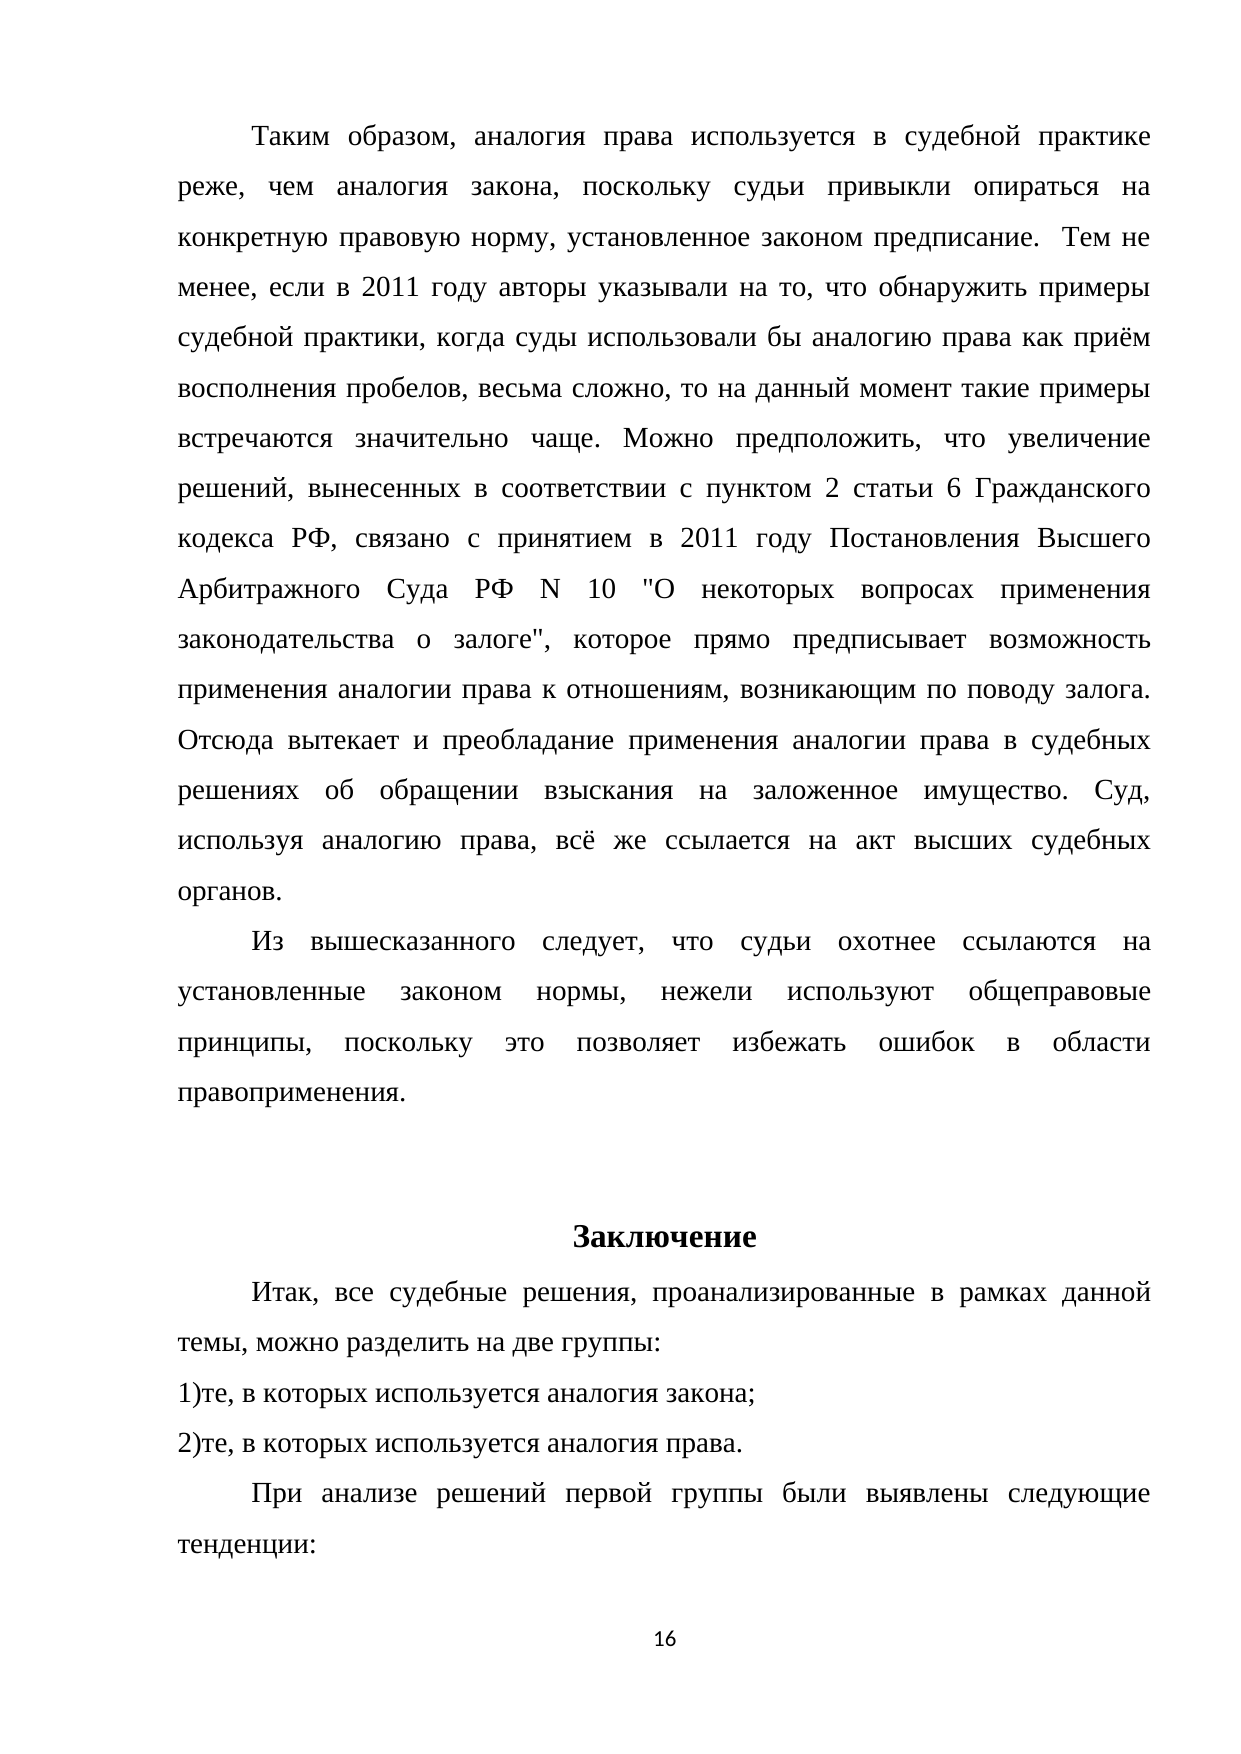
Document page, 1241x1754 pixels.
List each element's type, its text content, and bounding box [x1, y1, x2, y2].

text При анализе решений первой группы были выявлены следующие тенденции: [177, 1475, 1152, 1559]
text 2)те, в которых используется аналогия права. [177, 1425, 1152, 1459]
text Заключение [177, 1217, 1152, 1255]
text Итак, все судебные решения, проанализированные в рамках данной темы, можно разделить на две группы: [177, 1274, 1152, 1358]
text Таким образом, аналогия права используется в судебной практике реже, чем аналогия закона, поскольку судьи привыкли опираться на конкретную правовую норму, установленное законом предписание. Тем не менее, если в 2011 году авторы указывали на то, что обнаружить примеры судебной практики, когда суды использовали бы аналогию права как приём восполнения пробелов, весьма сложно, то на данный момент такие примеры встречаются значительно чаще. Можно предположить, что увеличение решений, вынесенных в соответствии с пунктом 2 статьи 6 Гражданского кодекса РФ, связано с принятием в 2011 году Постановления Высшего Арбитражного Суда РФ N 10 "О некоторых вопросах применения законодательства о залоге", которое прямо предписывает возможность применения аналогии права к отношениям, возникающим по поводу залога. Отсюда вытекает и преобладание применения аналогии права в судебных решениях об обращении взыскания на заложенное имущество. Суд, используя аналогию права, всё же ссылается на акт высших судебных органов. [177, 118, 1152, 906]
text Из вышесказанного следует, что судьи охотнее ссылаются на установленные законом нормы, нежели используют общеправовые принципы, поскольку это позволяет избежать ошибок в области правоприменения. [177, 923, 1152, 1108]
text 1)те, в которых используется аналогия закона; [177, 1375, 1152, 1408]
